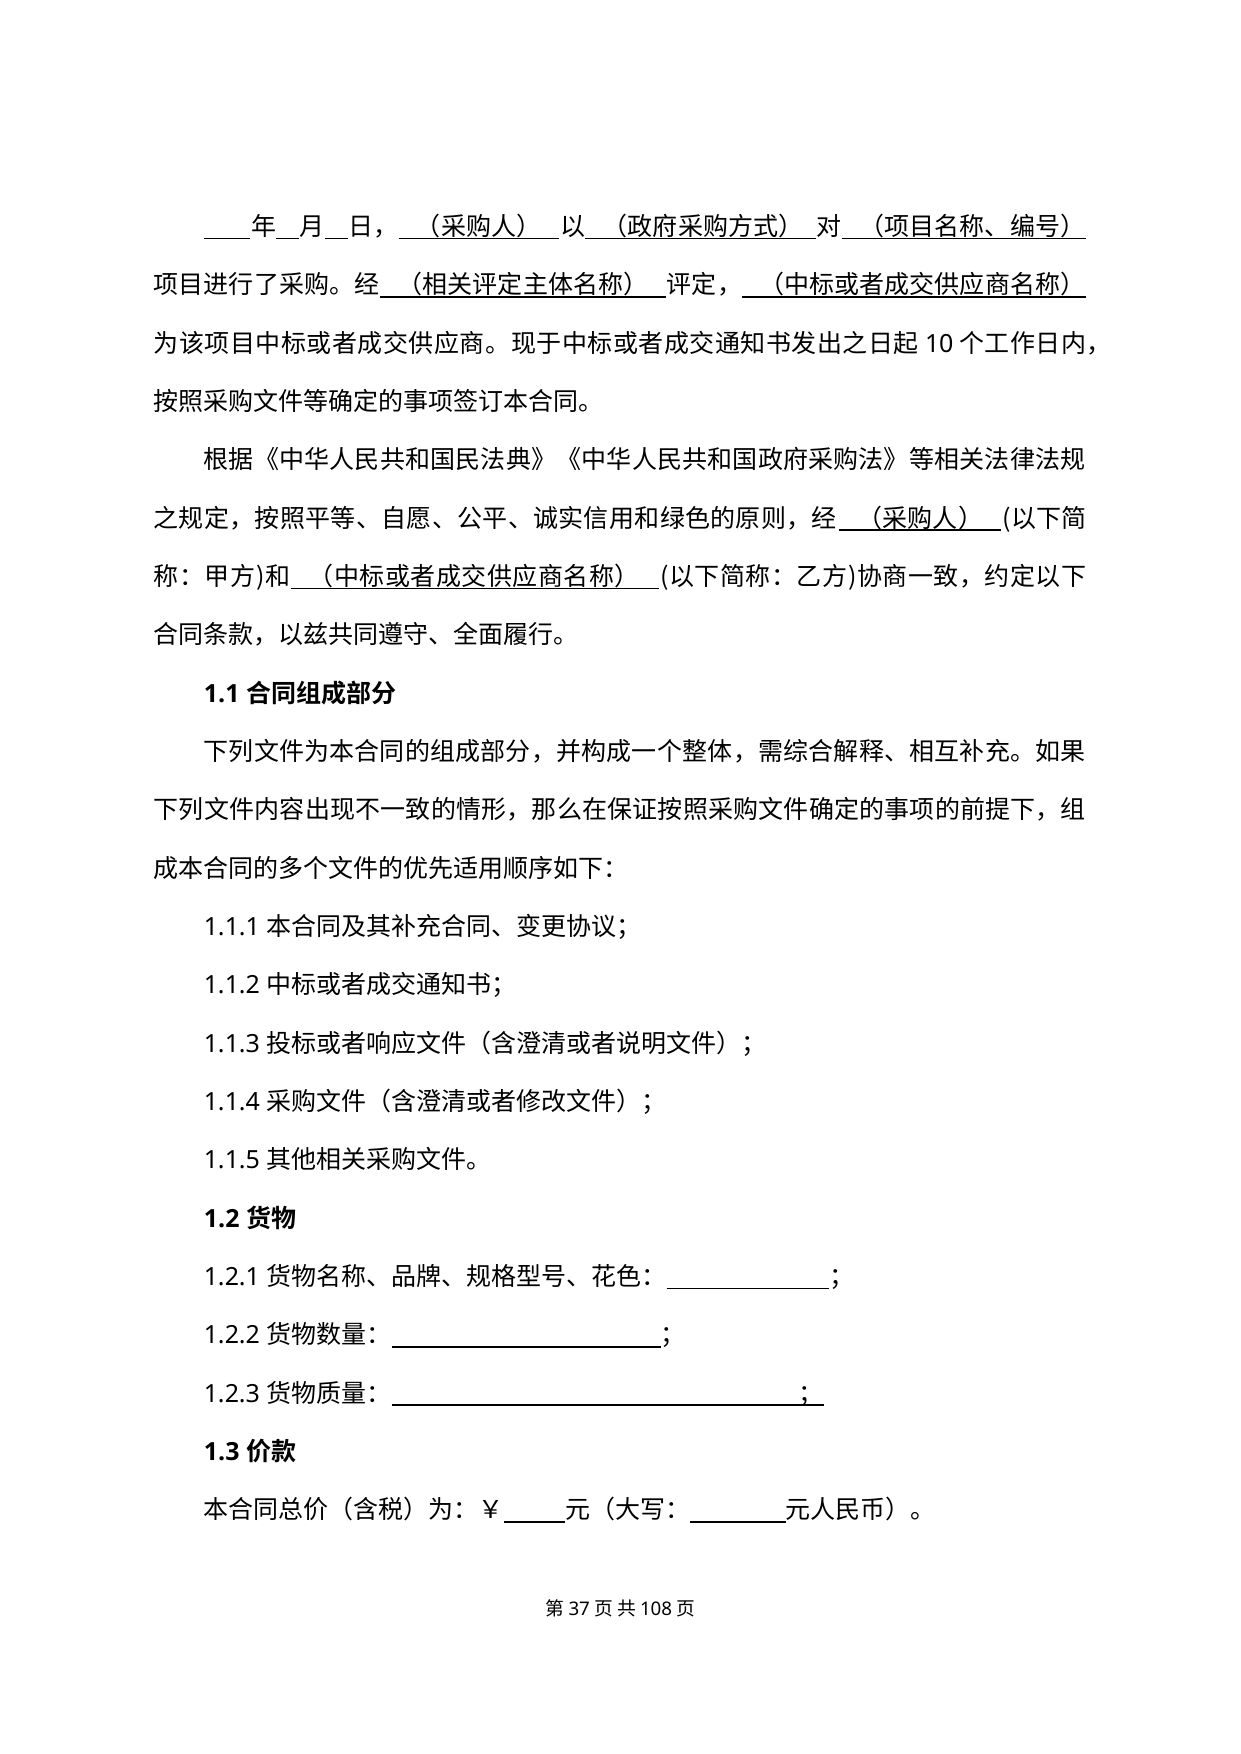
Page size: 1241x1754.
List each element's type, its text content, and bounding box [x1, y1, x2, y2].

text 1.2.2 货物数量： ； [153, 1297, 1087, 1356]
text 本合同总价（含税）为：￥ 元（大写： 元人民币）。 [153, 1472, 1087, 1531]
text 1.1 合同组成部分 [153, 656, 1087, 714]
text 根据《中华人民共和国民法典》《中华人民共和国政府采购法》等相关法律法规之规定，按照平等、自愿、公平、诚实信用和绿色的原则，经 （采购人） (以下简称：甲方)和 （中标或者成交供应商名称） (以下简称：乙方)协商一致，约定以下合同条款，以兹共同遵守、全面履行。 [153, 422, 1087, 656]
text 1.3 价款 [153, 1414, 1087, 1472]
text 1.1.3 投标或者响应文件（含澄清或者说明文件）； [153, 1006, 1087, 1064]
text 年 月 日， （采购人） 以 （政府采购方式） 对 （项目名称、编号） 项目进行了采购。经 （相关评定主体名称） 评定， （中标或者成交供应商名称）为该项目中标或者成交供应商。现于中标或者成交通知书发出之日起10个工作日内，按照采购文件等确定的事项签订本合同。 [153, 189, 1087, 422]
text 1.2.1 货物名称、品牌、规格型号、花色： ； [153, 1239, 1087, 1297]
text 1.2 货物 [153, 1181, 1087, 1239]
text 下列文件为本合同的组成部分，并构成一个整体，需综合解释、相互补充。如果下列文件内容出现不一致的情形，那么在保证按照采购文件确定的事项的前提下，组成本合同的多个文件的优先适用顺序如下： [153, 714, 1087, 889]
text 1.2.3 货物质量： ； [153, 1356, 1087, 1414]
text 1.1.4 采购文件（含澄清或者修改文件）； [153, 1064, 1087, 1122]
text 1.1.1 本合同及其补充合同、变更协议； [153, 889, 1087, 947]
text 1.1.2 中标或者成交通知书； [153, 947, 1087, 1006]
text 1.1.5 其他相关采购文件。 [153, 1122, 1087, 1181]
